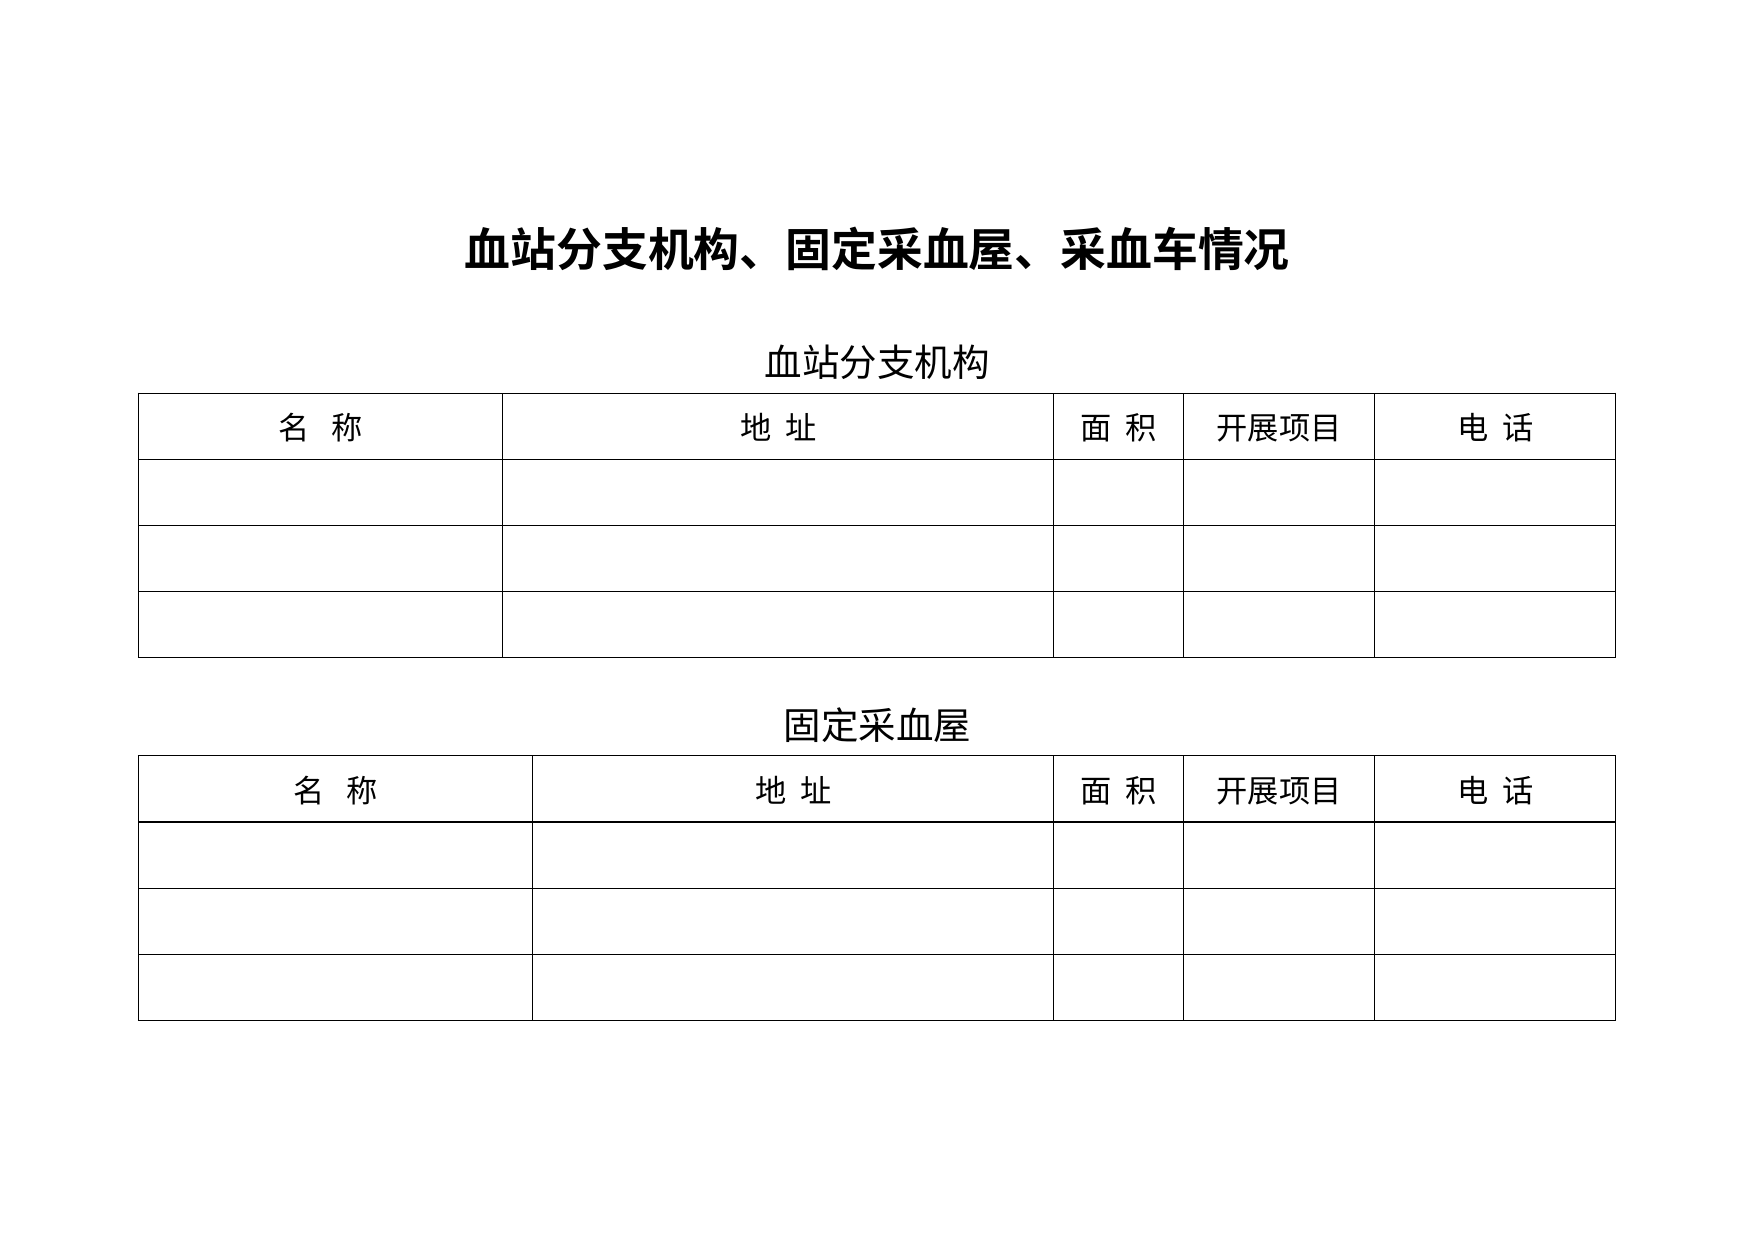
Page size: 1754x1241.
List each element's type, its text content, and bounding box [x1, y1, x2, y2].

table_header 面 积 [1054, 756, 1183, 821]
table_cell [503, 526, 1053, 591]
table_cell [1054, 460, 1183, 525]
text 血站分支机构 [118, 328, 1636, 393]
table_cell [139, 526, 502, 591]
table_cell [139, 592, 502, 657]
table_cell [1184, 526, 1374, 591]
table_header 开展项目 [1184, 394, 1374, 459]
table_header 开展项目 [1184, 756, 1374, 821]
table_cell [1375, 592, 1615, 657]
table_cell [503, 592, 1053, 657]
table_header 名 称 [139, 394, 502, 459]
table_header 地 址 [503, 394, 1053, 459]
table_header 面 积 [1054, 394, 1183, 459]
table_cell [139, 460, 502, 525]
table_cell [1375, 526, 1615, 591]
table_cell [139, 889, 532, 953]
text 固定采血屋 [118, 690, 1636, 755]
table_cell [1184, 592, 1374, 657]
table_cell [1375, 889, 1615, 953]
table_cell [533, 889, 1053, 953]
table_cell [1054, 592, 1183, 657]
table_cell [1054, 889, 1183, 953]
table_cell [1184, 889, 1374, 953]
table_cell [1184, 823, 1374, 887]
text 血站分支机构、固定采血屋、采血车情况 [118, 198, 1636, 295]
table_cell [1054, 526, 1183, 591]
table_cell [1054, 955, 1183, 1019]
table_cell [503, 460, 1053, 525]
table_header 地 址 [533, 756, 1053, 821]
table_cell [533, 823, 1053, 887]
table_cell [139, 823, 532, 887]
table_cell [1054, 823, 1183, 887]
table_cell [139, 955, 532, 1019]
table_header 电 话 [1375, 394, 1615, 459]
table_header 电 话 [1375, 756, 1615, 821]
table_header 名 称 [139, 756, 532, 821]
table_cell [1184, 955, 1374, 1019]
table_cell [1375, 955, 1615, 1019]
table_cell [533, 955, 1053, 1019]
table_cell [1184, 460, 1374, 525]
table_cell [1375, 823, 1615, 887]
table_cell [1375, 460, 1615, 525]
